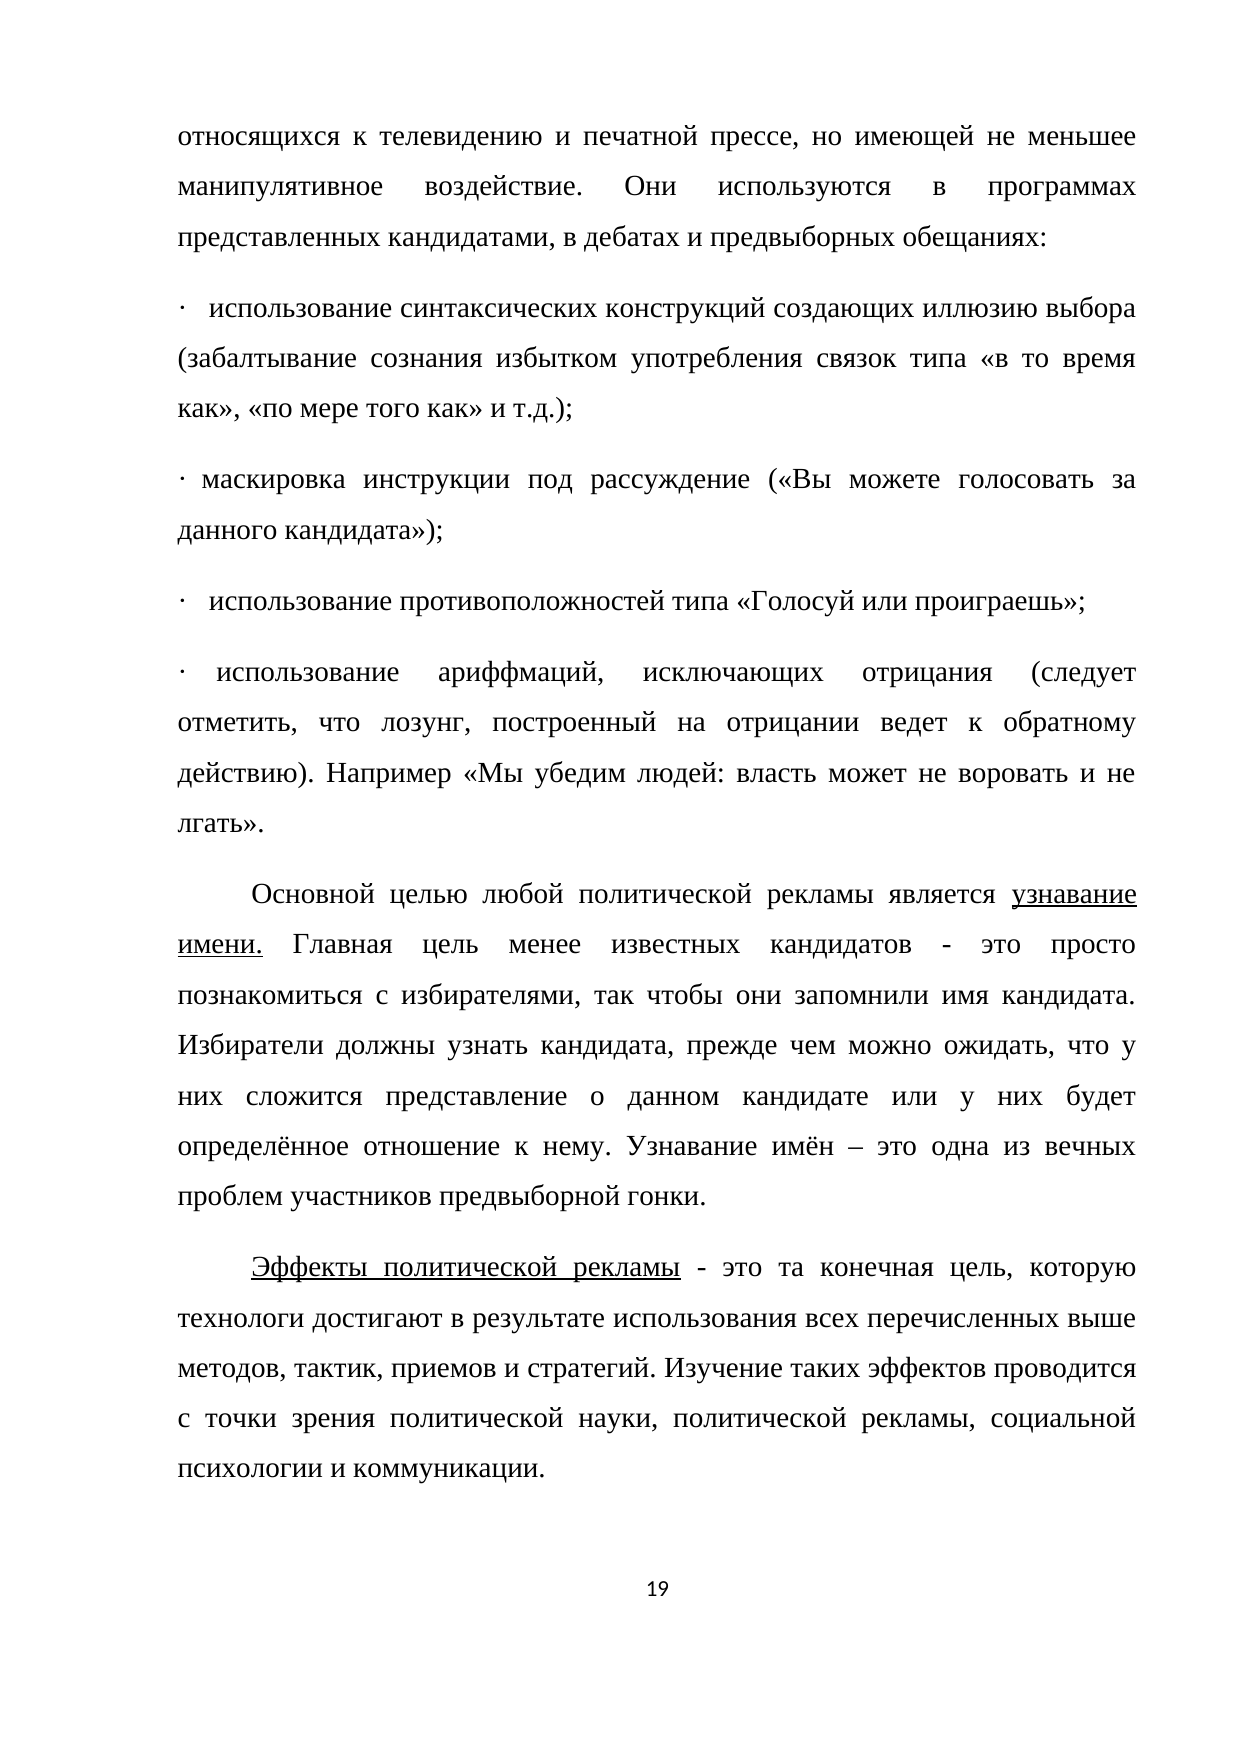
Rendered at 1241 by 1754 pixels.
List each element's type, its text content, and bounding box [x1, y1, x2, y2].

text · маскировка инструкции под рассуждение («Вы можете голосовать за данного кандидата»); [177, 462, 1137, 546]
text Основной целью любой политической рекламы является узнавание имени. Главная цель менее известных кандидатов - это просто познакомиться с избирателями, так чтобы они запомнили имя кандидата. Избиратели должны узнать кандидата, прежде чем можно ожидать, что у них сложится представление о данном кандидате или у них будет определённое отношение к нему. Узнавание имён – это одна из вечных проблем участников предвыборной гонки. [177, 876, 1137, 1212]
text · использование ариффмаций, исключающих отрицания (следует отметить, что лозунг, построенный на отрицании ведет к обратному действию). Например «Мы убедим людей: власть может не воровать и не лгать». [177, 654, 1137, 839]
text Эффекты политической рекламы - это та конечная цель, которую технологи достигают в результате использования всех перечисленных выше методов, тактик, приемов и стратегий. Изучение таких эффектов проводится с точки зрения политической науки, политической рекламы, социальной психологии и коммуникации. [177, 1249, 1137, 1484]
text · использование синтаксических конструкций создающих иллюзию выбора (забалтывание сознания избытком употребления связок типа «в то время как», «по мере того как» и т.д.); [177, 290, 1137, 424]
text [177, 118, 1137, 252]
text · использование противоположностей типа «Голосуй или проиграешь»; [177, 583, 1137, 617]
